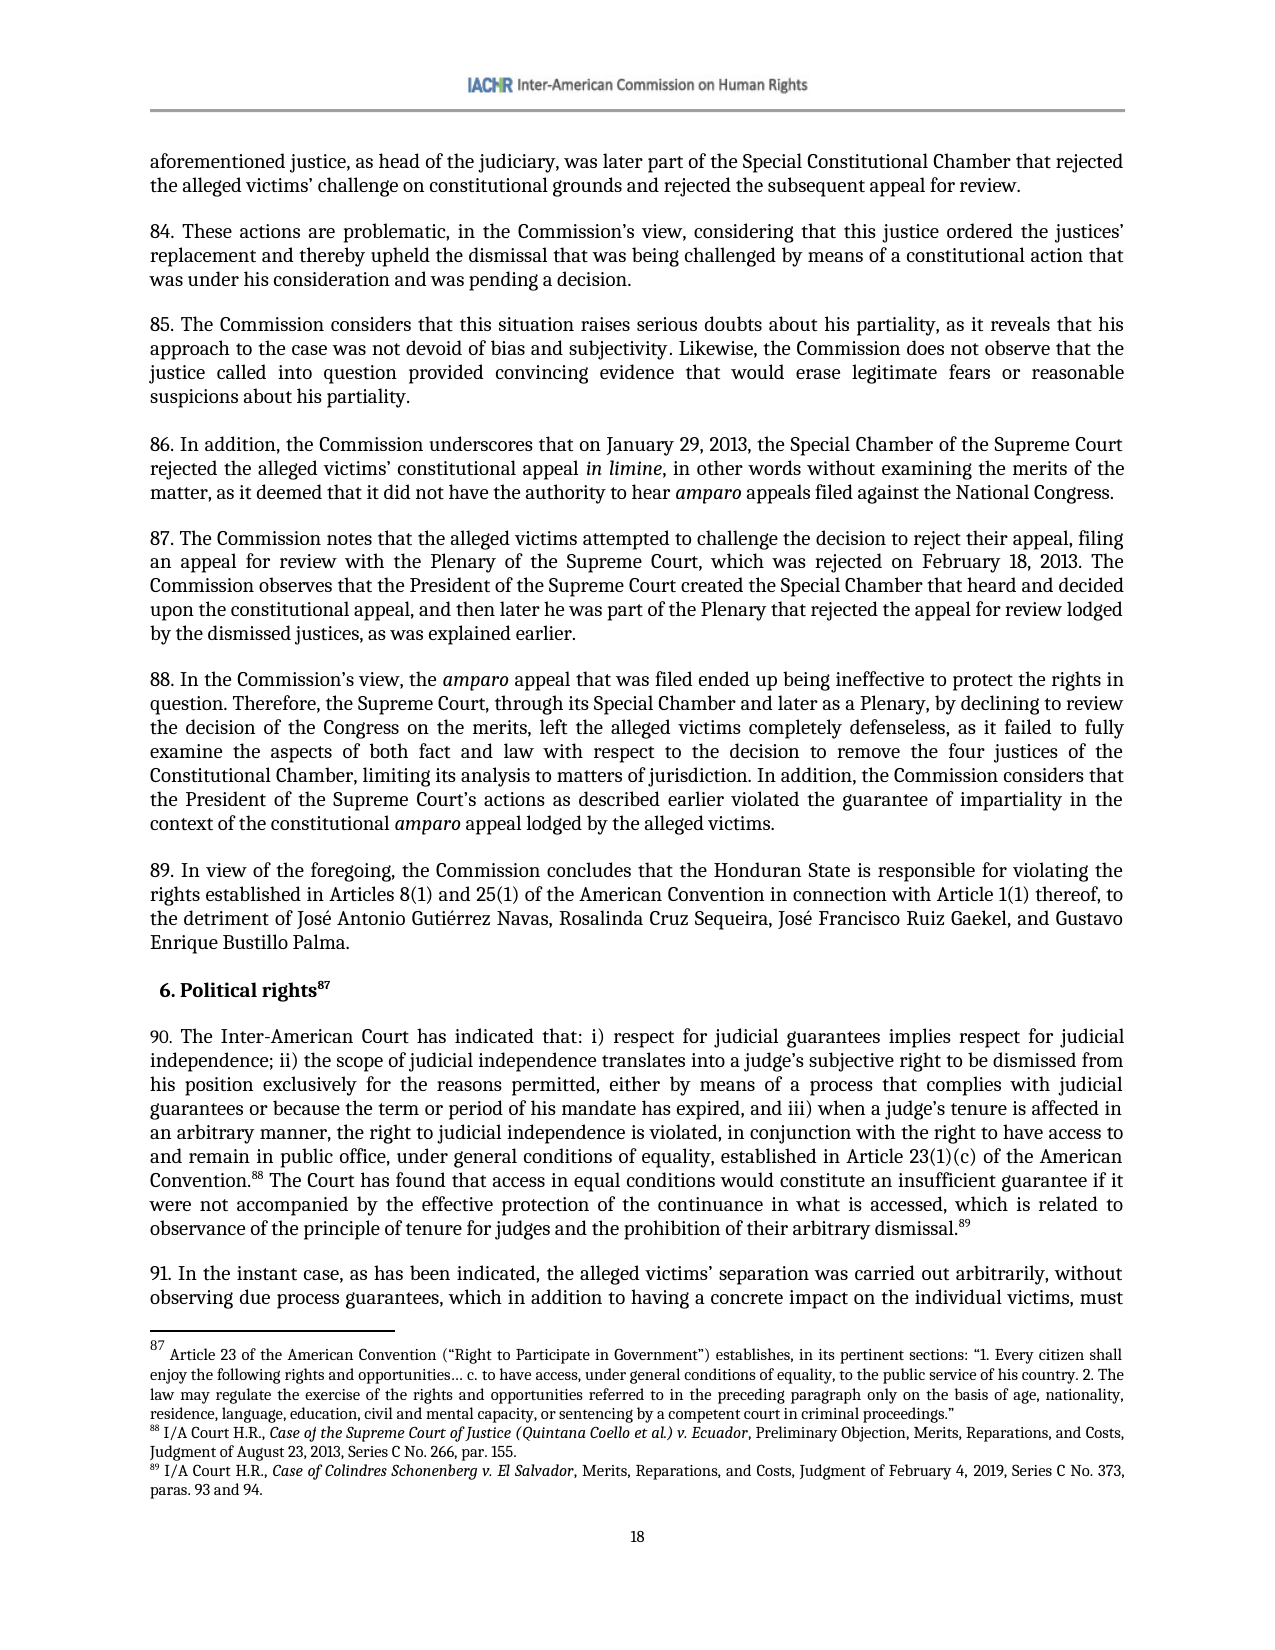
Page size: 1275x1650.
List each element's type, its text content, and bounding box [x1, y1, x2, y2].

list 88. In the Commission’s view, the amparo appeal that was filed ended up being ineffective to protect the rights in question. Therefore, the Supreme Court, through its Special Chamber and later as a Plenary, by declining to review the decision of the Congress on the merits, left the alleged victims completely defenseless, as it failed to fully examine the aspects of both fact and law with respect to the decision to remove the four justices of the Constitutional Chamber, limiting its analysis to matters of jurisdiction. In addition, the Commission considers that the President of the Supreme Court’s actions as described earlier violated the guarantee of impartiality in the context of the constitutional amparo appeal lodged by the alleged victims. [150, 667, 1125, 835]
list 89. In view of the foregoing, the Commission concludes that the Honduran State is responsible for violating the rights established in Articles 8(1) and 25(1) of the American Convention in connection with Article 1(1) thereof, to the detriment of José Antonio Gutiérrez Navas, Rosalinda Cruz Sequeira, José Francisco Ruiz Gaekel, and Gustavo Enrique Bustillo Palma. [150, 859, 1125, 955]
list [150, 1262, 1125, 1309]
list 86. In addition, the Commission underscores that on January 29, 2013, the Special Chamber of the Supreme Court rejected the alleged victims’ constitutional appeal in limine, in other words without examining the merits of the matter, as it deemed that it did not have the authority to hear amparo appeals filed against the National Congress. [150, 433, 1125, 504]
subtitle 6. Political rights [159, 979, 1125, 1003]
list 84. These actions are problematic, in the Commission’s view, considering that this justice ordered the justices’ replacement and thereby upheld the dismissal that was being challenged by means of a constitutional action that was under his consideration and was pending a decision. [150, 219, 1125, 291]
list 85. The Commission considers that this situation raises serious doubts about his partiality, as it reveals that his approach to the case was not devoid of bias and subjectivity. Likewise, the Commission does not observe that the justice called into question provided convincing evidence that would erase legitimate fears or reasonable suspicions about his partiality. [150, 313, 1125, 409]
picture [456, 75, 819, 95]
list 87. The Commission notes that the alleged victims attempted to challenge the decision to reject their appeal, filing an appeal for review with the Plenary of the Supreme Court, which was rejected on February 18, 2013. The Commission observes that the President of the Supreme Court created the Special Chamber that heard and decided upon the constitutional appeal, and then later he was part of the Plenary that rejected the appeal for review lodged by the dismissed justices, as was explained earlier. [150, 526, 1125, 646]
list 90. The Inter-American Court has indicated that: i) respect for judicial guarantees implies respect for judicial independence; ii) the scope of judicial independence translates into a judge’s subjective right to be dismissed from his position exclusively for the reasons permitted, either by means of a process that complies with judicial guarantees or because the term or period of his mandate has expired, and iii) when a judge’s tenure is affected in an arbitrary manner, the right to judicial independence is violated, in conjunction with the right to have access to and remain in public office, under general conditions of equality, established in Article 23(1)(c) of the American Convention. The Court has found that access in equal conditions would constitute an insufficient guarantee if it were not accompanied by the effective protection of the continuance in what is accessed, which is related to observance of the principle of tenure for judges and the prohibition of their arbitrary dismissal. [150, 1024, 1125, 1240]
list 83. In the instant case, with regard to the guarantee of impartiality, the Commission observes that while the amparo appeal lodged by the alleged victims was being processed and a decision was pending before the Supreme Court of Justice, the President of the Supreme Court, Jorge Rivera Avilés, issued an official statement on January 3, 2013, ordering the replacement of the four justices who had been dismissed. The Commission notes that the aforementioned justice, as head of the judiciary, was later part of the Special Constitutional Chamber that rejected the alleged victims’ challenge on constitutional grounds and rejected the subsequent appeal for review. [150, 150, 1125, 198]
